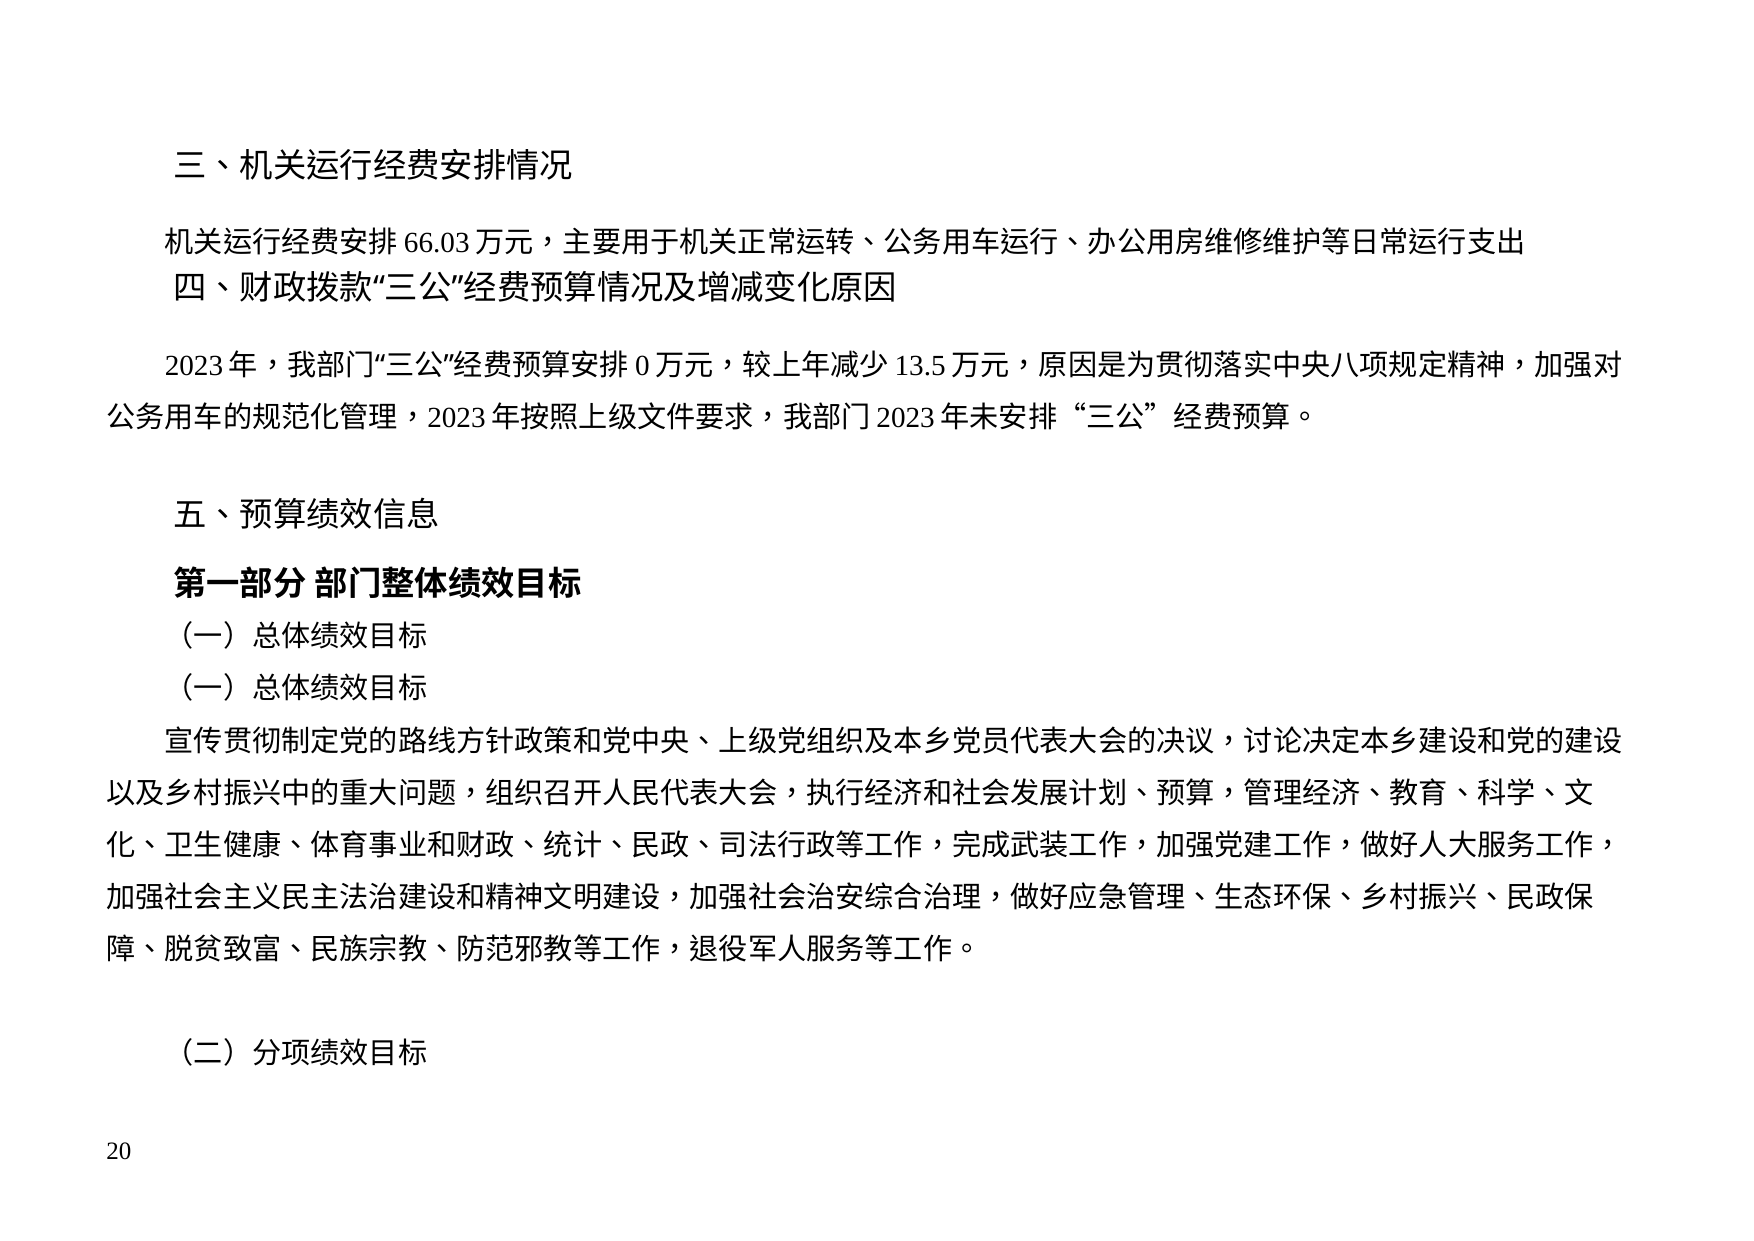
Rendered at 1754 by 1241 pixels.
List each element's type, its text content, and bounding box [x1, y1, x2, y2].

text 三、机关运行经费安排情况 [106, 142, 1648, 187]
text 宣传贯彻制定党的路线方针政策和党中央、上级党组织及本乡党员代表大会的决议，讨论决定本乡建设和党的建设以及乡村振兴中的重大问题，组织召开人民代表大会，执行经济和社会发展计划、预算，管理经济、教育、科学、文化、卫生健康、体育事业和财政、统计、民政、司法行政等工作，完成武装工作，加强党建工作，做好人大服务工作，加强社会主义民主法治建设和精神文明建设，加强社会治安综合治理，做好应急管理、生态环保、乡村振兴、民政保障、脱贫致富、民族宗教、防范邪教等工作，退役军人服务等工作。 [106, 709, 1648, 970]
text （一）总体绩效目标 [106, 657, 1648, 709]
text 第一部分 部门整体绩效目标 [106, 560, 1648, 605]
text 五、预算绩效信息 [106, 491, 1648, 536]
text 四、财政拨款“三公”经费预算情况及增减变化原因 [106, 264, 1648, 309]
text （一）总体绩效目标 [106, 605, 1648, 657]
text 2023年，我部门“三公”经费预算安排0万元，较上年减少13.5万元，原因是为贯彻落实中央八项规定精神，加强对公务用车的规范化管理，2023年按照上级文件要求，我部门2023年未安排“三公”经费预算。 [106, 333, 1648, 437]
text （二）分项绩效目标 [106, 1022, 1648, 1074]
text 机关运行经费安排66.03万元，主要用于机关正常运转、公务用车运行、办公用房维修维护等日常运行支出 [106, 211, 1648, 263]
